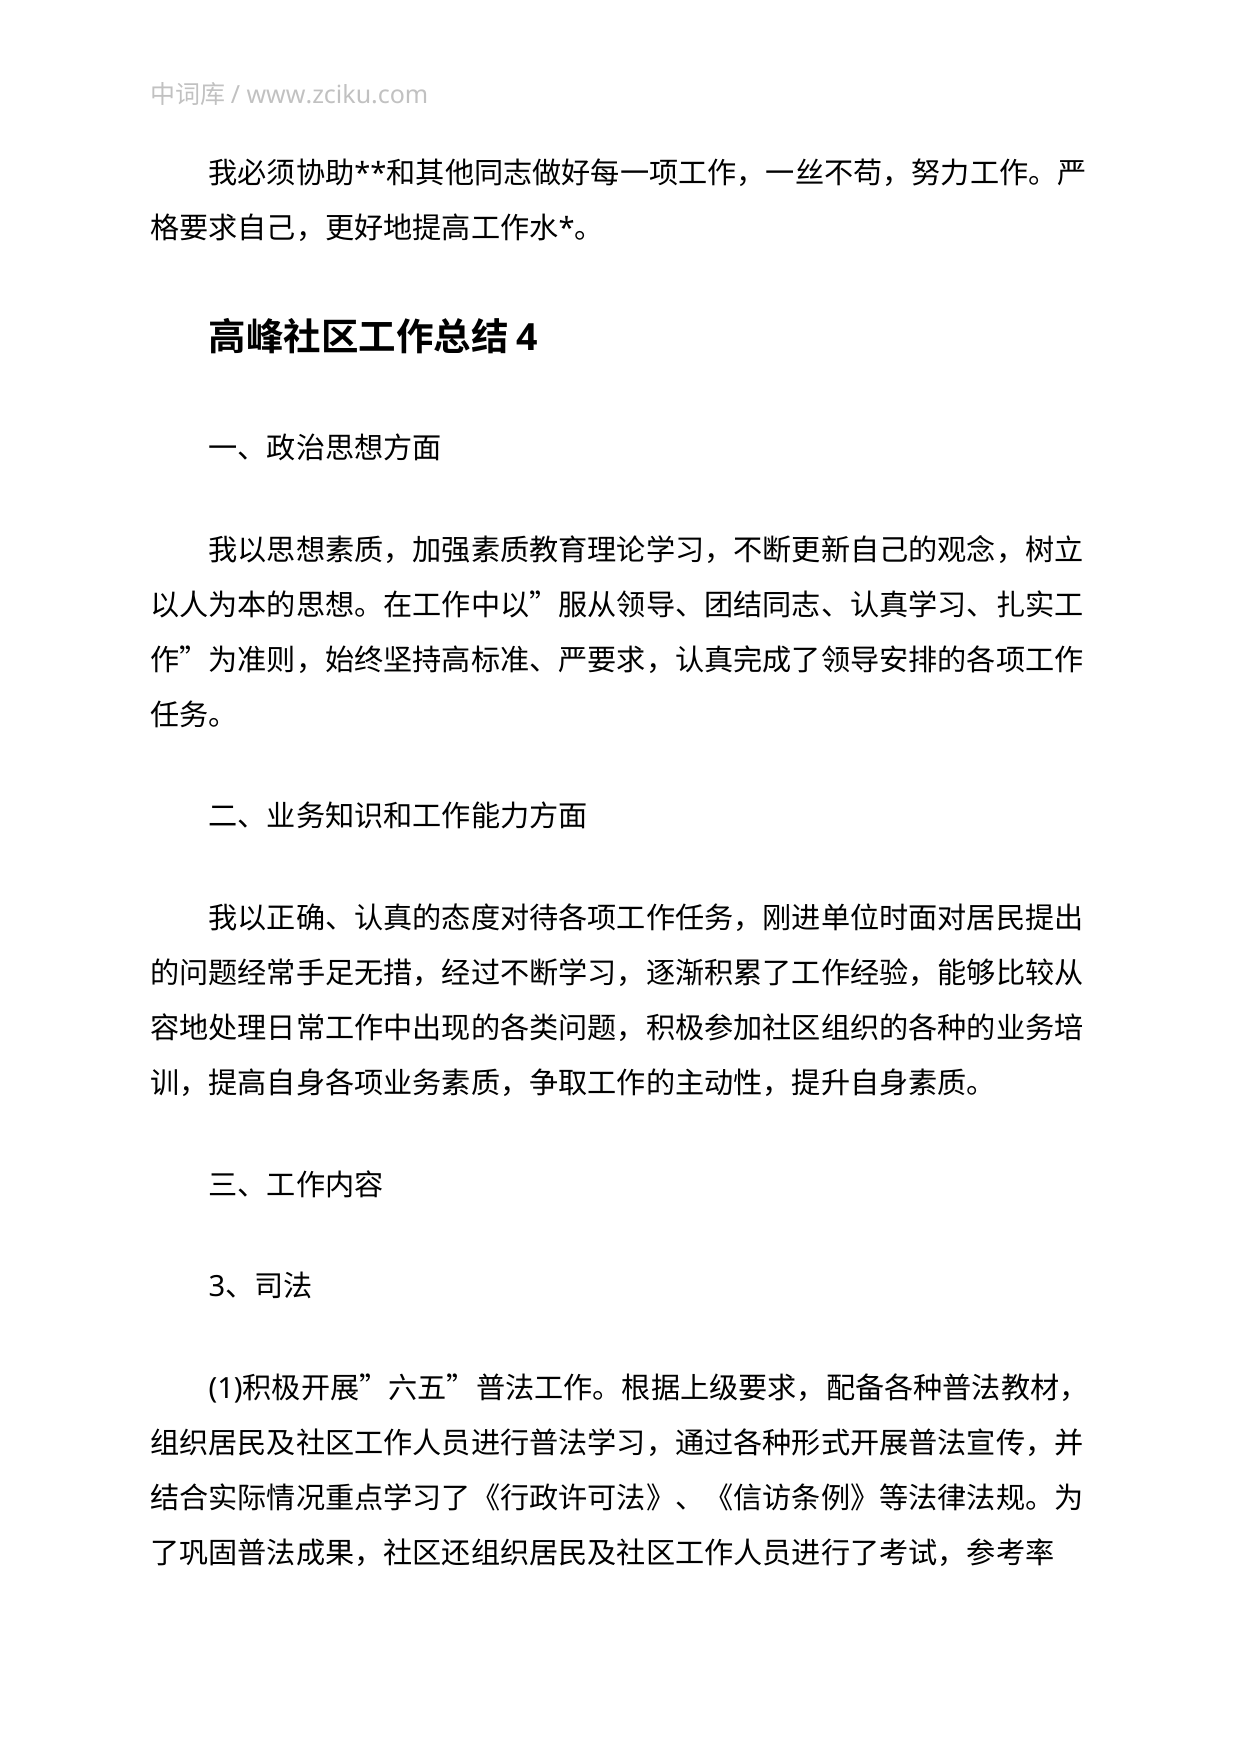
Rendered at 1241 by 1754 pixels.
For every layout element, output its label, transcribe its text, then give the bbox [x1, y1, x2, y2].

text 3、司法 [150, 1263, 1090, 1305]
text 我以思想素质，加强素质教育理论学习，不断更新自己的观念，树立以人为本的思想。在工作中以”服从领导、团结同志、认真学习、扎实工作”为准则，始终坚持高标准、严要求，认真完成了领导安排的各项工作任务。 [150, 526, 1090, 733]
text 一、政治思想方面 [150, 424, 1090, 467]
text 我必须协助**和其他同志做好每一项工作，一丝不苟，努力工作。严格要求自己，更好地提高工作水*。 [150, 150, 1090, 247]
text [150, 1365, 1090, 1572]
text 高峰社区工作总结4 [150, 307, 1090, 361]
text 二、业务知识和工作能力方面 [150, 793, 1090, 835]
text 我以正确、认真的态度对待各项工作任务，刚进单位时面对居民提出的问题经常手足无措，经过不断学习，逐渐积累了工作经验，能够比较从容地处理日常工作中出现的各类问题，积极参加社区组织的各种的业务培训，提高自身各项业务素质，争取工作的主动性，提升自身素质。 [150, 894, 1090, 1102]
text 三、工作内容 [150, 1161, 1090, 1203]
